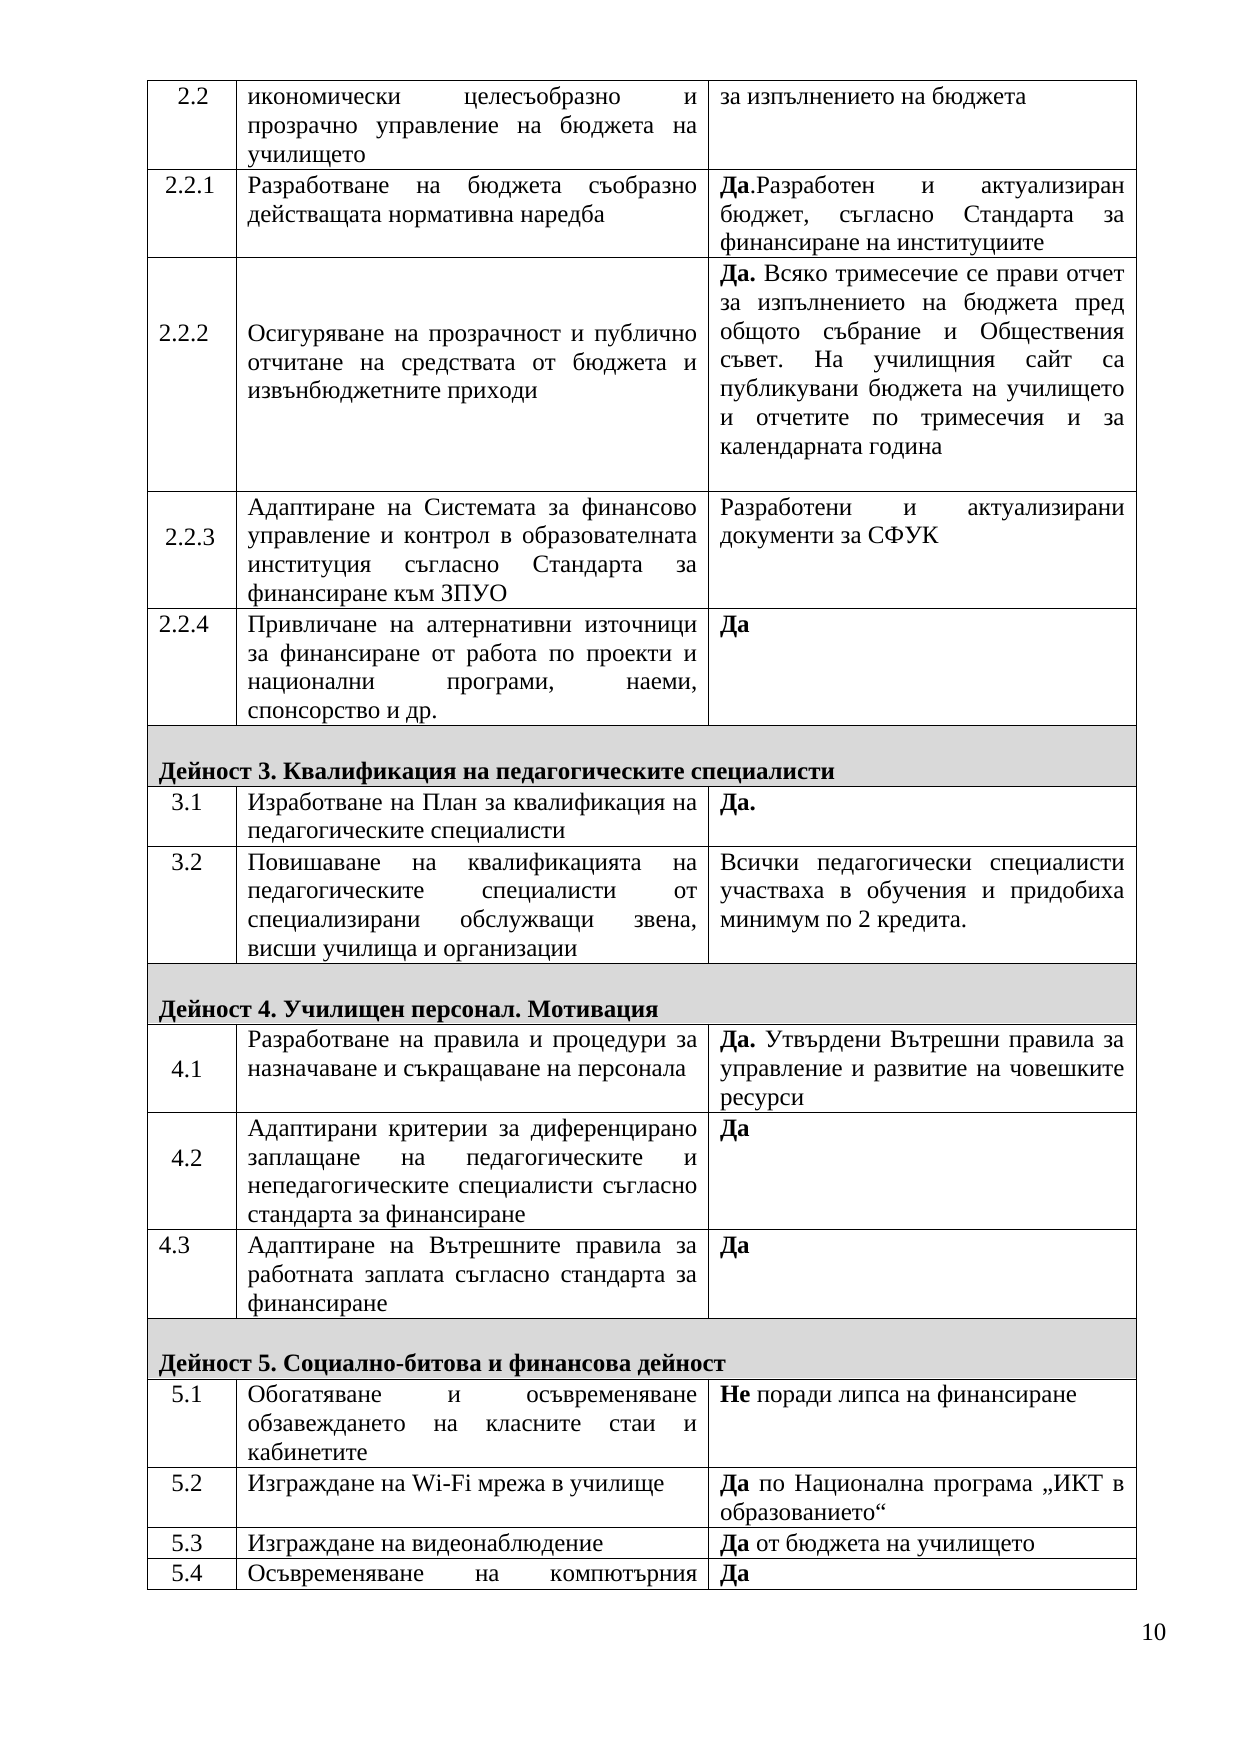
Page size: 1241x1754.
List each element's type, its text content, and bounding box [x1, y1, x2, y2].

table_cell Разработени и актуализирани документи за СФУК [709, 492, 1136, 608]
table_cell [709, 81, 1136, 169]
table_cell Адаптиране на Вътрешните правила за работната заплата съгласно стандарта за финансиране [237, 1230, 708, 1318]
table_cell Да [709, 1559, 1136, 1588]
table_cell 2.2.1 [148, 170, 236, 257]
table_cell 3.1 [148, 787, 236, 846]
table_cell Адаптирани критерии за диференцирано заплащане на педагогическите и непедагогическите специалисти съгласно стандарта за финансиране [237, 1113, 708, 1229]
table_cell 2.2.2 [148, 258, 236, 491]
table_cell 4.1 [148, 1025, 236, 1112]
table_cell 5.3 [148, 1528, 236, 1557]
table_cell Да [709, 1113, 1136, 1229]
table_cell Дейност 5. Социално-битова и финансова дейност [148, 1319, 1136, 1378]
table_cell Изграждане на видеонаблюдение [237, 1528, 708, 1557]
table_cell Привличане на алтернативни източници за финансиране от работа по проекти и национални програми, наеми, спонсорство и др. [237, 609, 708, 725]
table_cell 2.2.4 [148, 609, 236, 725]
table_cell Разработване на правила и процедури за назначаване и съкращаване на персонала [237, 1025, 708, 1112]
table_cell 5.2 [148, 1468, 236, 1527]
table_cell Изработване на План за квалификация на педагогическите специалисти [237, 787, 708, 846]
table_cell Да.Разработен и актуализиран бюджет, съгласно Стандарта за финансиране на институциите [709, 170, 1136, 257]
table_cell Да [709, 609, 1136, 725]
table_cell Да. Всяко тримесечие се прави отчет за изпълнението на бюджета пред общото събрание и Обществения съвет. На училищния сайт са публикувани бюджета на училището и отчетите по тримесечия и за календарната година [709, 258, 1136, 491]
table_cell Обогатяване и осъвременяване обзавеждането на класните стаи и кабинетите [237, 1380, 708, 1467]
table_cell Не поради липса на финансиране [709, 1380, 1136, 1467]
table_cell 3.2 [148, 847, 236, 963]
table_cell 4.3 [148, 1230, 236, 1318]
table_cell Да от бюджета на училището [709, 1528, 1136, 1557]
table_cell Повишаване на квалификацията на педагогическите специалисти от специализирани обслужващи звена, висши училища и организации [237, 847, 708, 963]
table_cell Адаптиране на Системата за финансово управление и контрол в образователната институция съгласно Стандарта за финансиране към ЗПУО [237, 492, 708, 608]
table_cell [237, 81, 708, 169]
table_cell Осигуряване на прозрачност и публично отчитане на средствата от бюджета и извънбюджетните приходи [237, 258, 708, 491]
table_cell 4.2 [148, 1113, 236, 1229]
table_cell Дейност 4. Училищен персонал. Мотивация [148, 964, 1136, 1023]
table_cell Да [709, 1230, 1136, 1318]
table_cell Да. [709, 787, 1136, 846]
table_cell 2.2 [148, 81, 236, 169]
table_cell Да по Национална програма „ИКТ в образованието“ [709, 1468, 1136, 1527]
table_cell Разработване на бюджета съобразно действащата нормативна наредба [237, 170, 708, 257]
table_cell Дейност 3. Квалификация на педагогическите специалисти [148, 726, 1136, 786]
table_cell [237, 1559, 708, 1588]
table_cell Да. Утвърдени Вътрешни правила за управление и развитие на човешките ресурси [709, 1025, 1136, 1112]
table_cell Всички педагогически специалисти участваха в обучения и придобиха минимум по 2 кредита. [709, 847, 1136, 963]
table_cell 5.4 [148, 1559, 236, 1588]
table_cell Изграждане на Wi-Fi мрежа в училище [237, 1468, 708, 1527]
table_cell 5.1 [148, 1380, 236, 1467]
table_cell 2.2.3 [148, 492, 236, 608]
